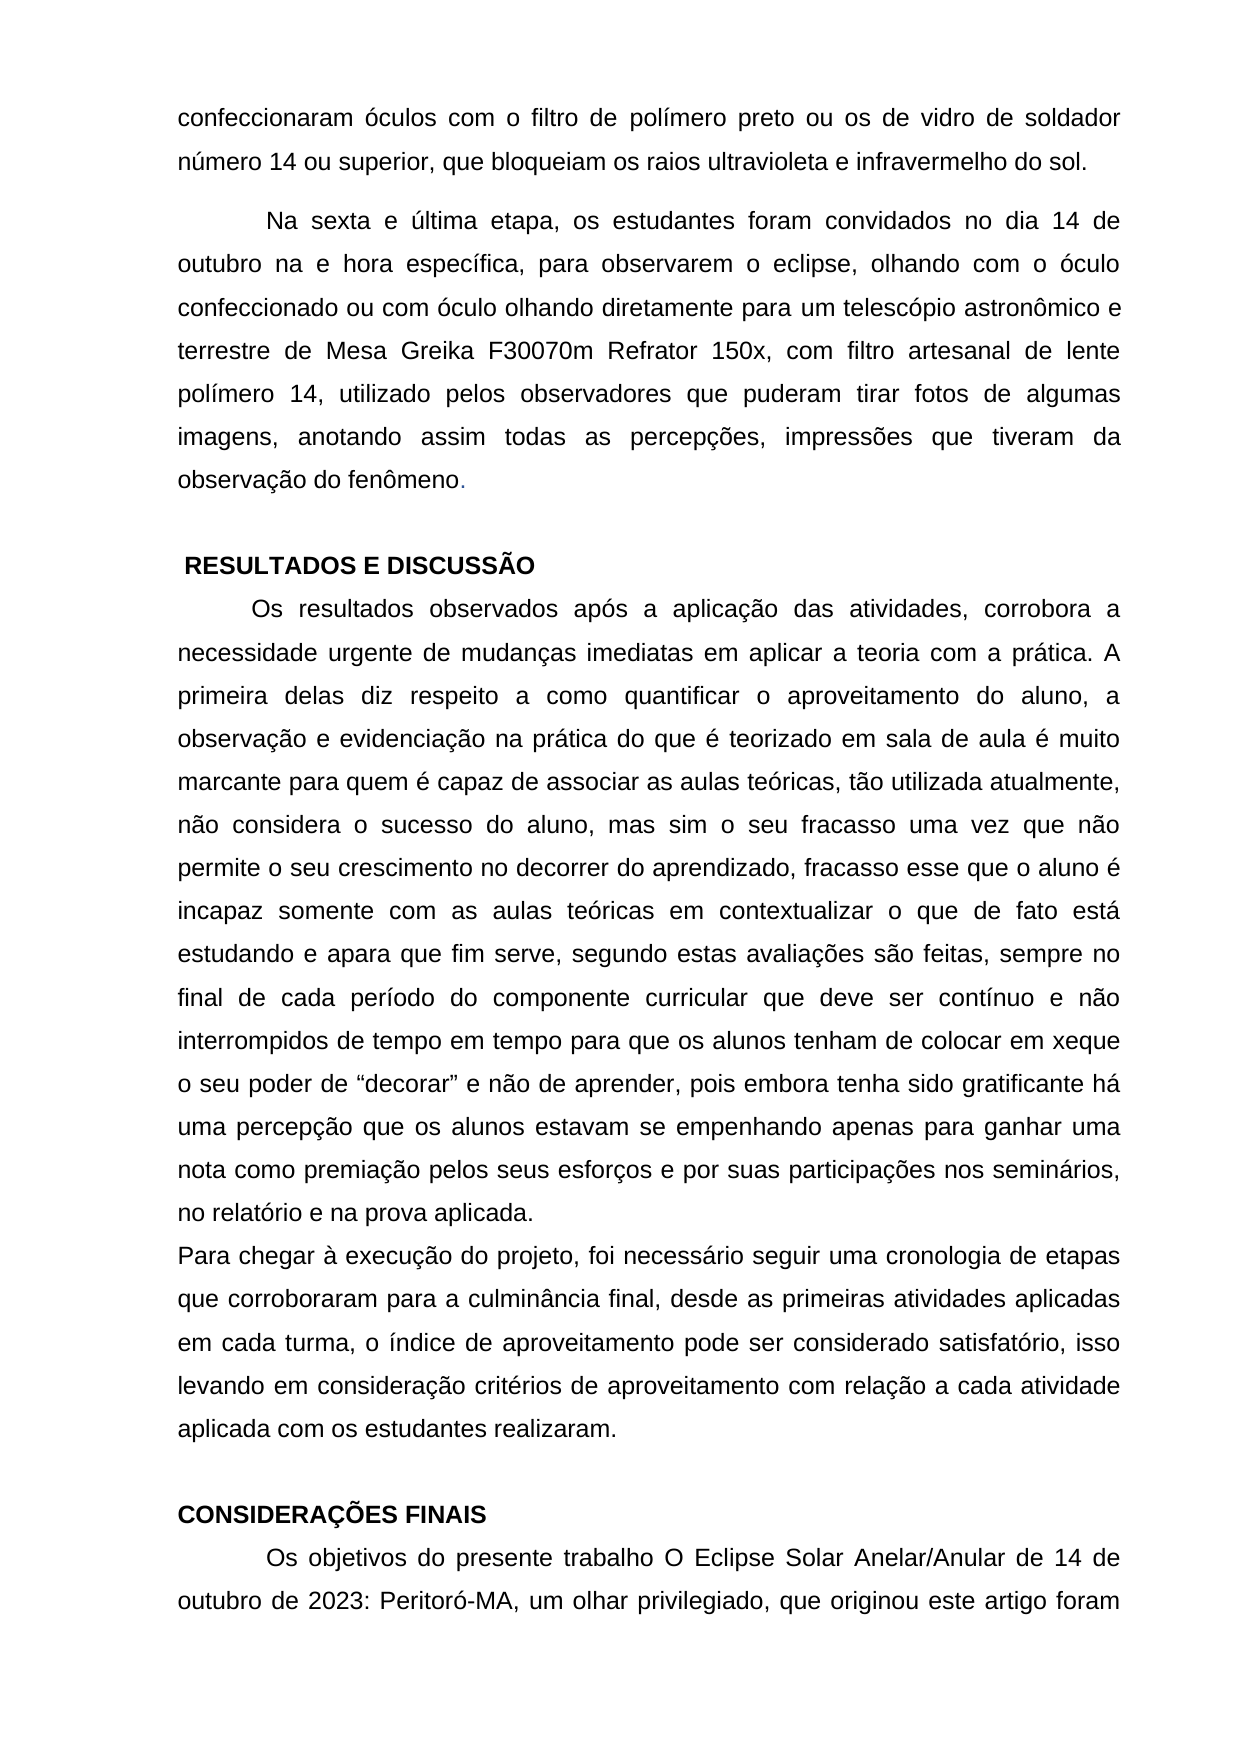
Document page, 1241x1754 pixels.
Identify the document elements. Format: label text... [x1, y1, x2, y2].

text RESULTADOS E DISCUSSÃO [177, 551, 1122, 580]
text Os resultados observados após a aplicação das atividades, corrobora a necessidade urgente de mudanças imediatas em aplicar a teoria com a prática. A primeira delas diz respeito a como quantificar o aproveitamento do aluno, a observação e evidenciação na prática do que é teorizado em sala de aula é muito marcante para quem é capaz de associar as aulas teóricas, tão utilizada atualmente, não considera o sucesso do aluno, mas sim o seu fracasso uma vez que não permite o seu crescimento no decorrer do aprendizado, fracasso esse que o aluno é incapaz somente com as aulas teóricas em contextualizar o que de fato está estudando e apara que fim serve, segundo estas avaliações são feitas, sempre no final de cada período do componente curricular que deve ser contínuo e não interrompidos de tempo em tempo para que os alunos tenham de colocar em xeque o seu poder de “decorar” e não de aprender, pois embora tenha sido gratificante há uma percepção que os alunos estavam se empenhando apenas para ganhar uma nota como premiação pelos seus esforços e por suas participações nos seminários, no relatório e na prova aplicada. [177, 594, 1122, 1227]
subtitle Na sexta e última etapa, os estudantes foram convidados no dia 14 de outubro na e hora específica, para observarem o eclipse, olhando com o óculo confeccionado ou com óculo olhando diretamente para um telescópio astronômico e terrestre de Mesa Greika F30070m Refrator 150x, com filtro artesanal de lente polímero 14, utilizado pelos observadores que puderam tirar fotos de algumas imagens, anotando assim todas as percepções, impressões que tiveram da observação do fenômeno. [177, 206, 1122, 494]
text CONSIDERAÇÕES FINAIS [177, 1500, 1122, 1529]
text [177, 103, 1122, 175]
text Para chegar à execução do projeto, foi necessário seguir uma cronologia de etapas que corroboraram para a culminância final, desde as primeiras atividades aplicadas em cada turma, o índice de aproveitamento pode ser considerado satisfatório, isso levando em consideração critérios de aproveitamento com relação a cada atividade aplicada com os estudantes realizaram. [177, 1241, 1122, 1443]
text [177, 1543, 1122, 1615]
